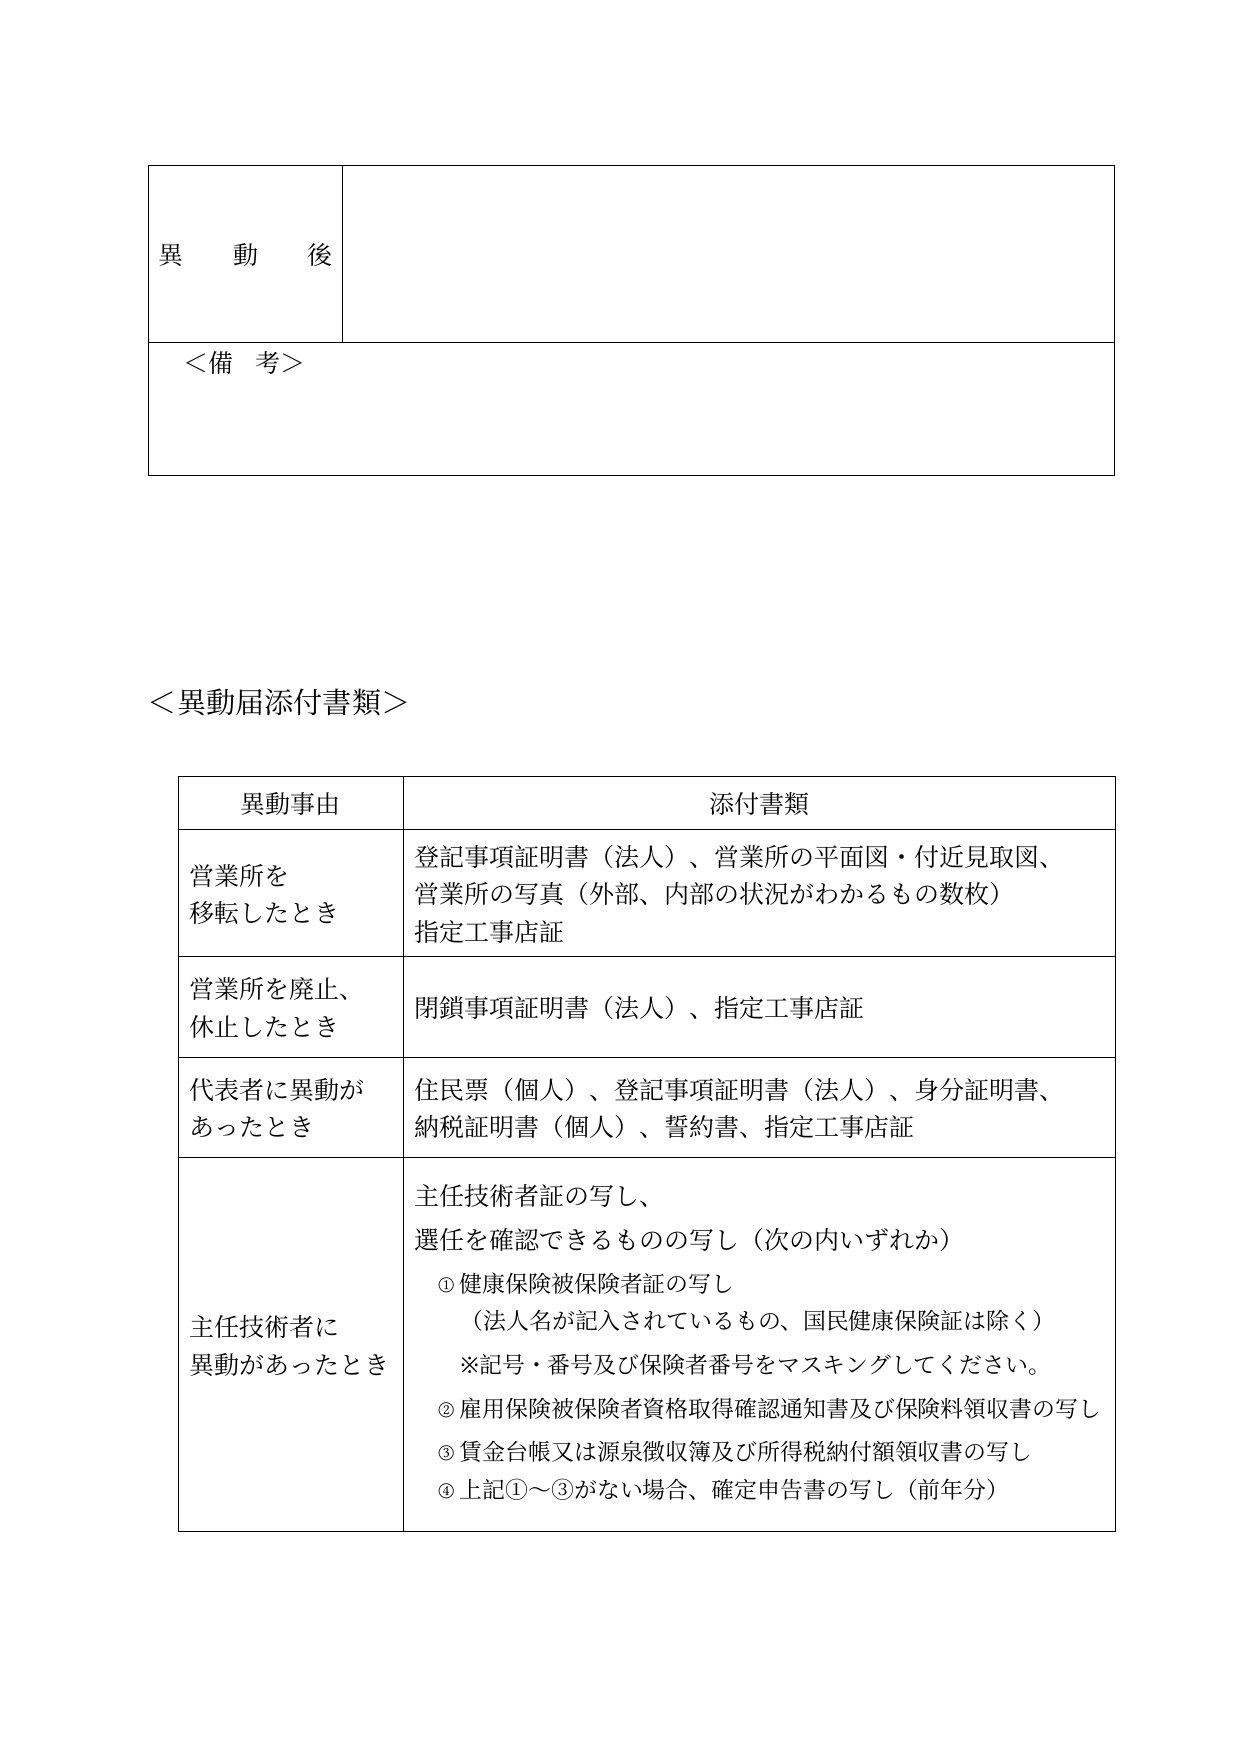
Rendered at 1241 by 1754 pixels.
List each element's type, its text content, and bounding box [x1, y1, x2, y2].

table_cell 代表者に異動が あったとき [179, 1058, 403, 1157]
table_cell 住民票（個人）、登記事項証明書（法人）、身分証明書、 納税証明書（個人）、誓約書、指定工事店証 [404, 1058, 1115, 1157]
text ＜異動届添付書類＞ [148, 663, 1093, 738]
table_cell 登記事項証明書（法人）、営業所の平面図・付近見取図、 営業所の写真（外部、内部の状況がわかるもの数枚） 指定工事店証 [404, 830, 1115, 956]
table_cell [343, 166, 1114, 342]
table_cell 営業所を廃止、 休止したとき [179, 957, 403, 1057]
table_header 添付書類 [404, 777, 1115, 829]
table_cell 主任技術者に 異動があったとき [179, 1158, 403, 1531]
table_cell 営業所を 移転したとき [179, 830, 403, 956]
table_cell 閉鎖事項証明書（法人）、指定工事店証 [404, 957, 1115, 1057]
table_cell 異動後 [149, 166, 342, 342]
table_cell ＜備考＞ [149, 343, 1114, 475]
table_header 異動事由 [179, 777, 403, 829]
table_cell 主任技術者証の写し、 選任を確認できるものの写し（次の内いずれか） ①健康保険被保険者証の写し （法人名が記入されているもの、国民健康保険証は除く） ※記号・番号及び保険者番号をマスキングしてください。 ②雇用保険被保険者資格取得確認通知書及び保険料領収書の写し ③賃金台帳又は源泉徴収簿及び所得税納付額領収書の写し ④上記①～③がない場合、確定申告書の写し（前年分） [404, 1158, 1115, 1531]
